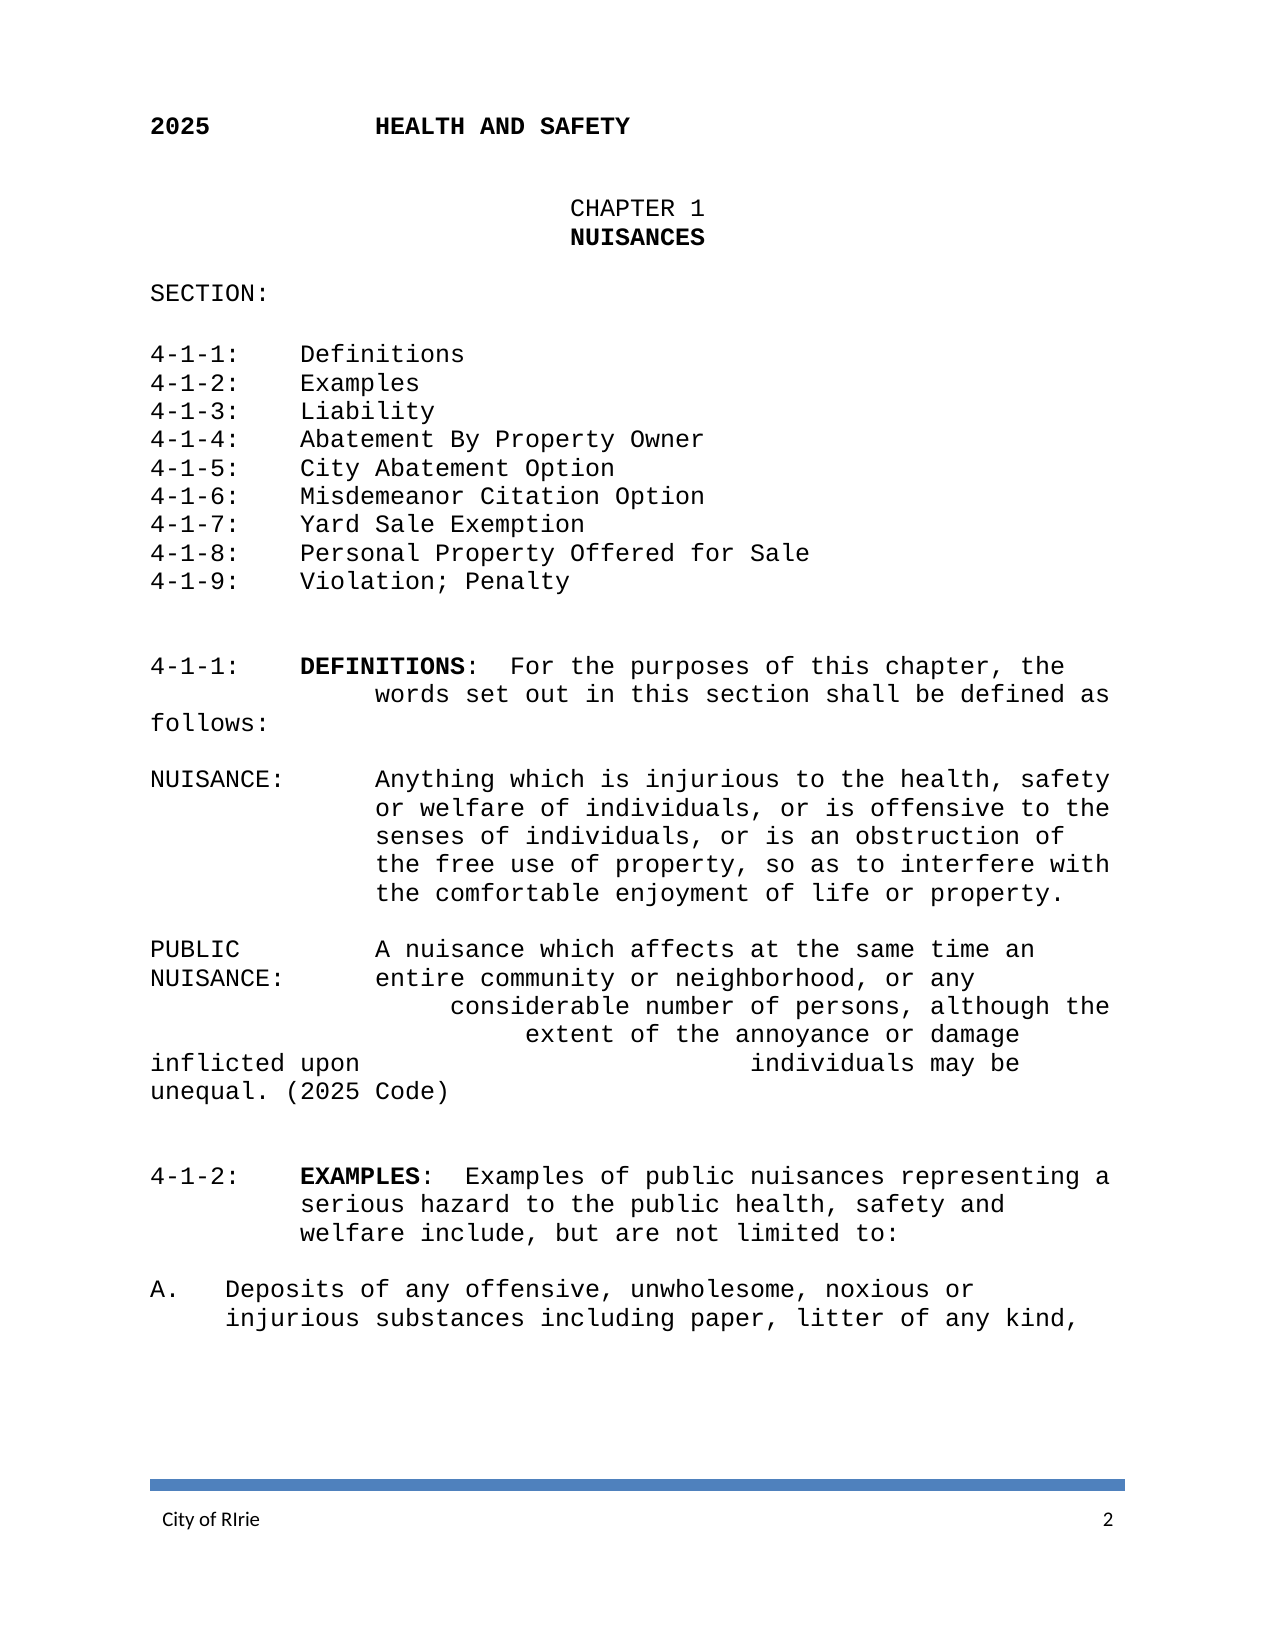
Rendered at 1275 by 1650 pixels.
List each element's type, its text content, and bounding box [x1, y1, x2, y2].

text NUISANCES [150, 224, 1125, 253]
text 4-1-4: Abatement By Property Owner [150, 427, 1125, 455]
text 4-1-2: Examples [150, 370, 1125, 398]
text PUBLIC A nuisance which affects at the same time an NUISANCE: entire community or neighborhood, or any considerable number of persons, although the extent of the annoyance or damage inflicted upon individuals may be unequal. (2025 Code) [150, 937, 1125, 1107]
text 4-1-9: Violation; Penalty [150, 568, 1125, 597]
text 4-1-7: Yard Sale Exemption [150, 512, 1125, 540]
text CHAPTER 1 [150, 196, 1125, 224]
text 4-1-8: Personal Property Offered for Sale [150, 540, 1125, 568]
text NUISANCE: Anything which is injurious to the health, safety or welfare of individuals, or is offensive to the senses of individuals, or is an obstruction of the free use of property, so as to interfere with the comfortable enjoyment of life or property. [150, 767, 1125, 908]
text 4-1-3: Liability [150, 398, 1125, 427]
text SECTION: [150, 281, 1125, 309]
text A. Deposits of any offensive, unwholesome, noxious or injurious substances including paper, litter of any kind, [150, 1277, 1125, 1333]
text 4-1-1: DEFINITIONS: For the purposes of this chapter, the words set out in this section shall be defined as follows: [150, 653, 1125, 738]
text 4-1-6: Misdemeanor Citation Option [150, 483, 1125, 512]
text 4-1-2: EXAMPLES: Examples of public nuisances representing a serious hazard to the public health, safety and welfare include, but are not limited to: [150, 1163, 1125, 1248]
text 4-1-5: City Abatement Option [150, 455, 1125, 483]
text 4-1-1: Definitions [150, 342, 1125, 370]
